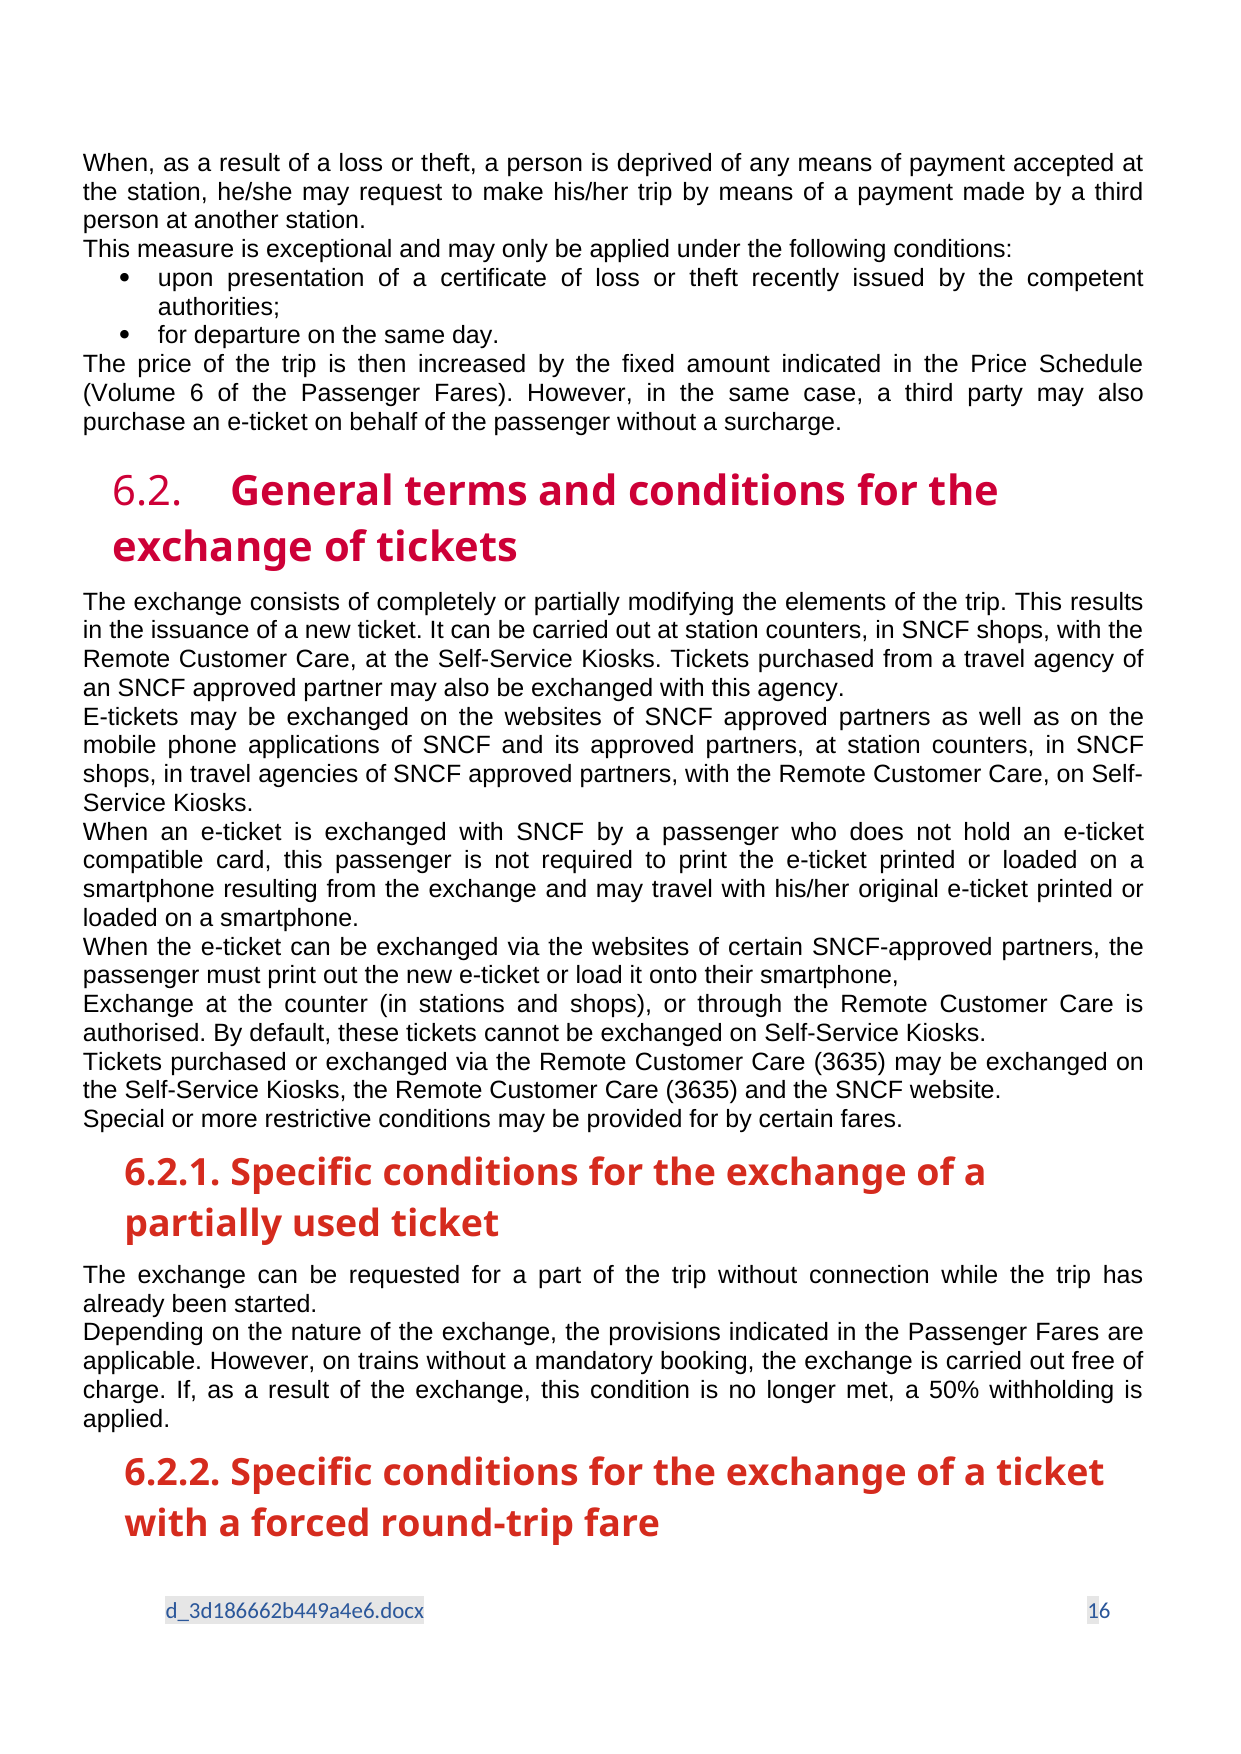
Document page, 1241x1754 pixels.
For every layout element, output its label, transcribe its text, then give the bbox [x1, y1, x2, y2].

list upon presentation of a certificate of loss or theft recently issued by the competent authorities; [120, 263, 1146, 320]
text This measure is exceptional and may only be applied under the following conditions: [83, 234, 1146, 263]
text Exchange at the counter (in stations and shops), or through the Remote Customer Care is authorised. By default, these tickets cannot be exchanged on Self-Service Kiosks. [83, 989, 1146, 1046]
text Depending on the nature of the exchange, the provisions indicated in the Passenger Fares are applicable. However, on trains without a mandatory booking, the exchange is carried out free of charge. If, as a result of the exchange, this condition is no longer met, a 50% withholding is applied. [83, 1317, 1146, 1432]
text Tickets purchased or exchanged via the Remote Customer Care (3635) may be exchanged on the Self-Service Kiosks, the Remote Customer Care (3635) and the SNCF website. [83, 1046, 1146, 1104]
text E-tickets may be exchanged on the websites of SNCF approved partners as well as on the mobile phone applications of SNCF and its approved partners, at station counters, in SNCF shops, in travel agencies of SNCF approved partners, with the Remote Customer Care, on Self-Service Kiosks. [83, 701, 1146, 816]
text The exchange can be requested for a part of the trip without connection while the trip has already been started. [83, 1260, 1146, 1317]
text When the e-ticket can be exchanged via the websites of certain SNCF-approved partners, the passenger must print out the new e-ticket or load it onto their smartphone, [83, 931, 1146, 989]
subtitle Specific conditions for the exchange of a partially used ticket [124, 1145, 1146, 1247]
text Special or more restrictive conditions may be provided for by certain fares. [83, 1104, 1146, 1133]
subtitle General terms and conditions for the exchange of tickets [112, 460, 1146, 574]
text The exchange consists of completely or partially modifying the elements of the trip. This results in the issuance of a new ticket. It can be carried out at station counters, in SNCF shops, with the Remote Customer Care, at the Self-Service Kiosks. Tickets purchased from a travel agency of an SNCF approved partner may also be exchanged with this agency. [83, 586, 1146, 701]
list for departure on the same day. [120, 320, 1146, 349]
subtitle Specific conditions for the exchange of a ticket with a forced round-trip fare [124, 1445, 1146, 1547]
text When, as a result of a loss or theft, a person is deprived of any means of payment accepted at the station, he/she may request to make his/her trip by means of a payment made by a third person at another station. [83, 148, 1146, 234]
text The price of the trip is then increased by the fixed amount indicated in the Price Schedule (Volume 6 of the Passenger Fares). However, in the same case, a third party may also purchase an e-ticket on behalf of the passenger without a surcharge. [83, 349, 1146, 435]
text When an e-ticket is exchanged with SNCF by a passenger who does not hold an e-ticket compatible card, this passenger is not required to print the e-ticket printed or loaded on a smartphone resulting from the exchange and may travel with his/her original e-ticket printed or loaded on a smartphone. [83, 816, 1146, 931]
